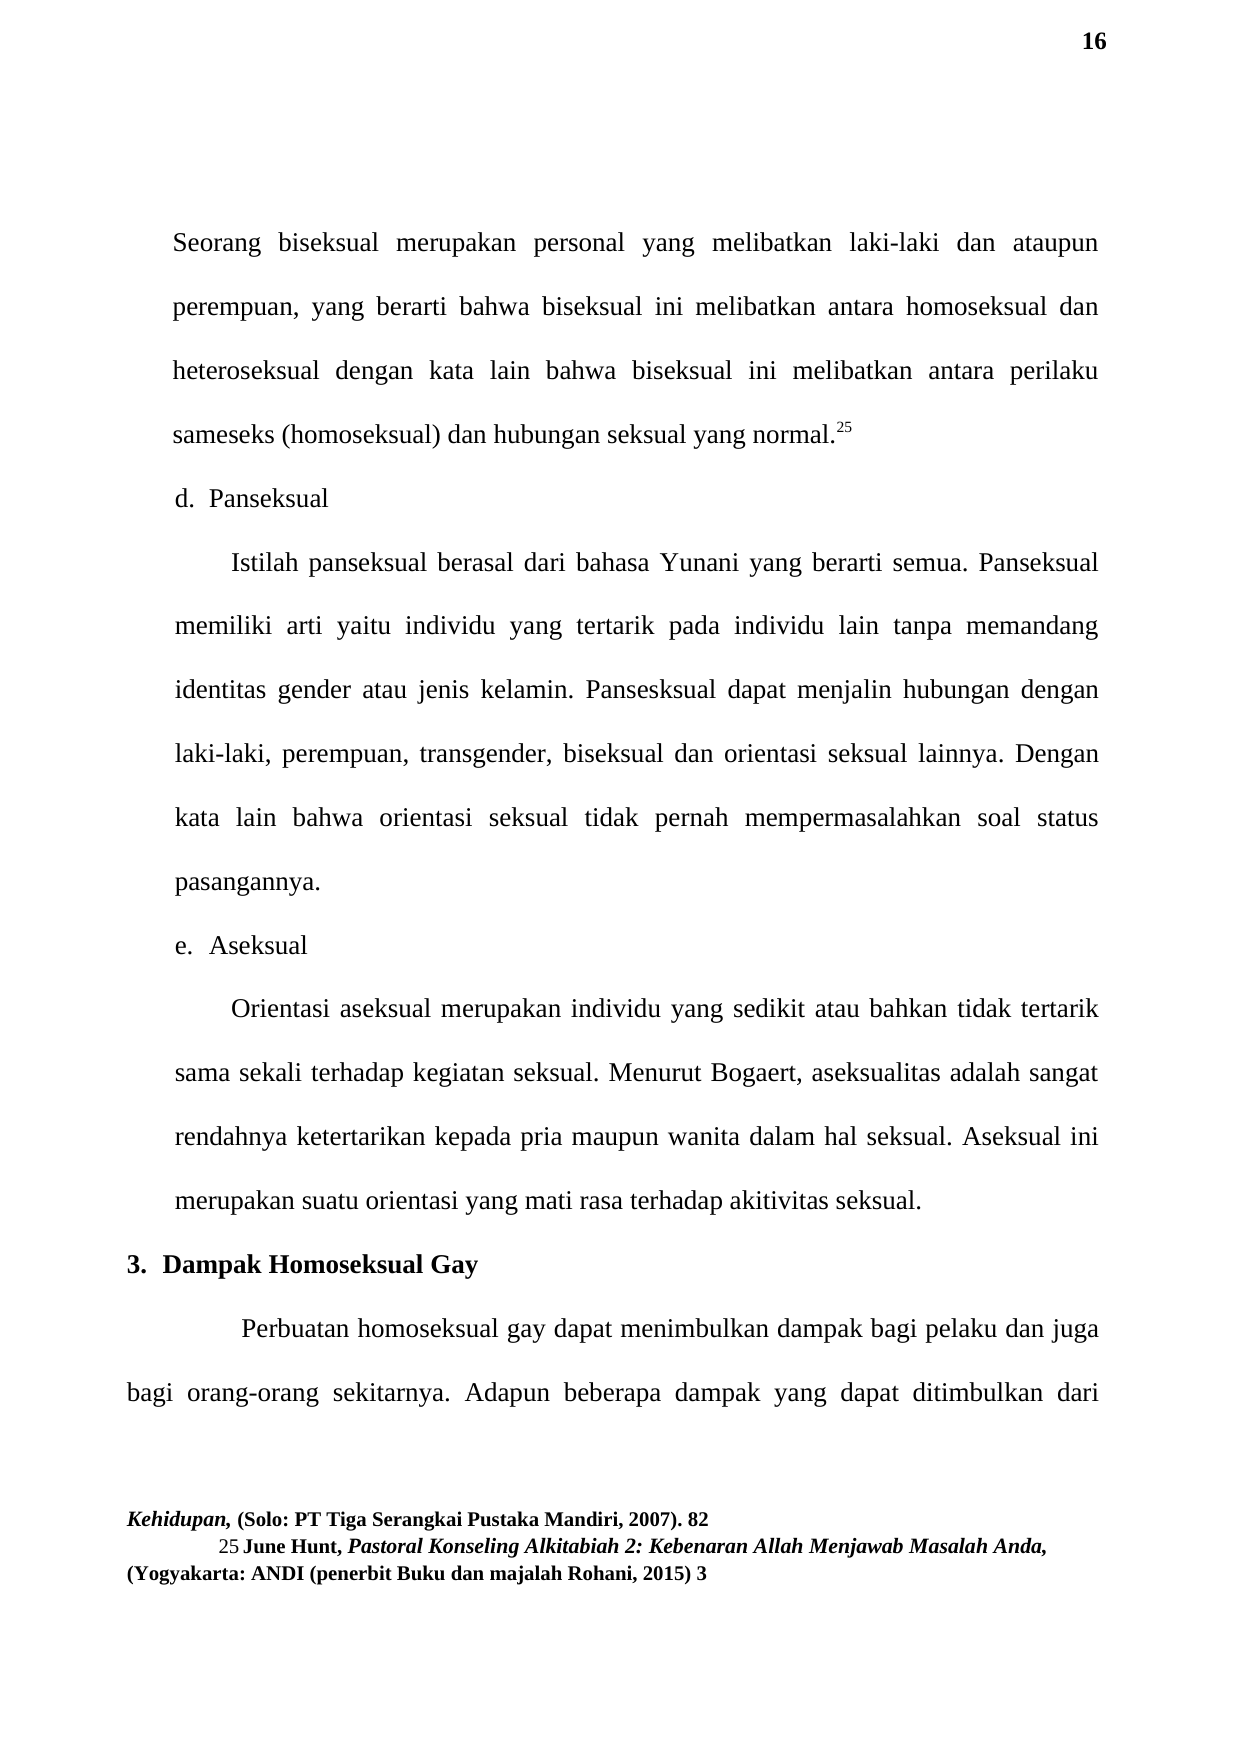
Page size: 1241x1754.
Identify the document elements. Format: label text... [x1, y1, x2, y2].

list Panseksual [174, 456, 1100, 520]
subtitle Dampak Homoseksual Gay [127, 1222, 1100, 1286]
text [172, 201, 1100, 456]
text Orientasi aseksual merupakan individu yang sedikit atau bahkan tidak tertarik sama sekali terhadap kegiatan seksual. Menurut Bogaert, aseksualitas adalah sangat rendahnya ketertarikan kepada pria maupun wanita dalam hal seksual. Aseksual ini merupakan suatu orientasi yang mati rasa terhadap akitivitas seksual. [174, 967, 1100, 1222]
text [127, 1286, 1100, 1414]
text Istilah panseksual berasal dari bahasa Yunani yang berarti semua. Panseksual memiliki arti yaitu individu yang tertarik pada individu lain tanpa memandang identitas gender atau jenis kelamin. Pansesksual dapat menjalin hubungan dengan laki-laki, perempuan, transgender, biseksual dan orientasi seksual lainnya. Dengan kata lain bahwa orientasi seksual tidak pernah mempermasalahkan soal status pasangannya. [174, 520, 1100, 903]
list Aseksual [174, 903, 1100, 967]
